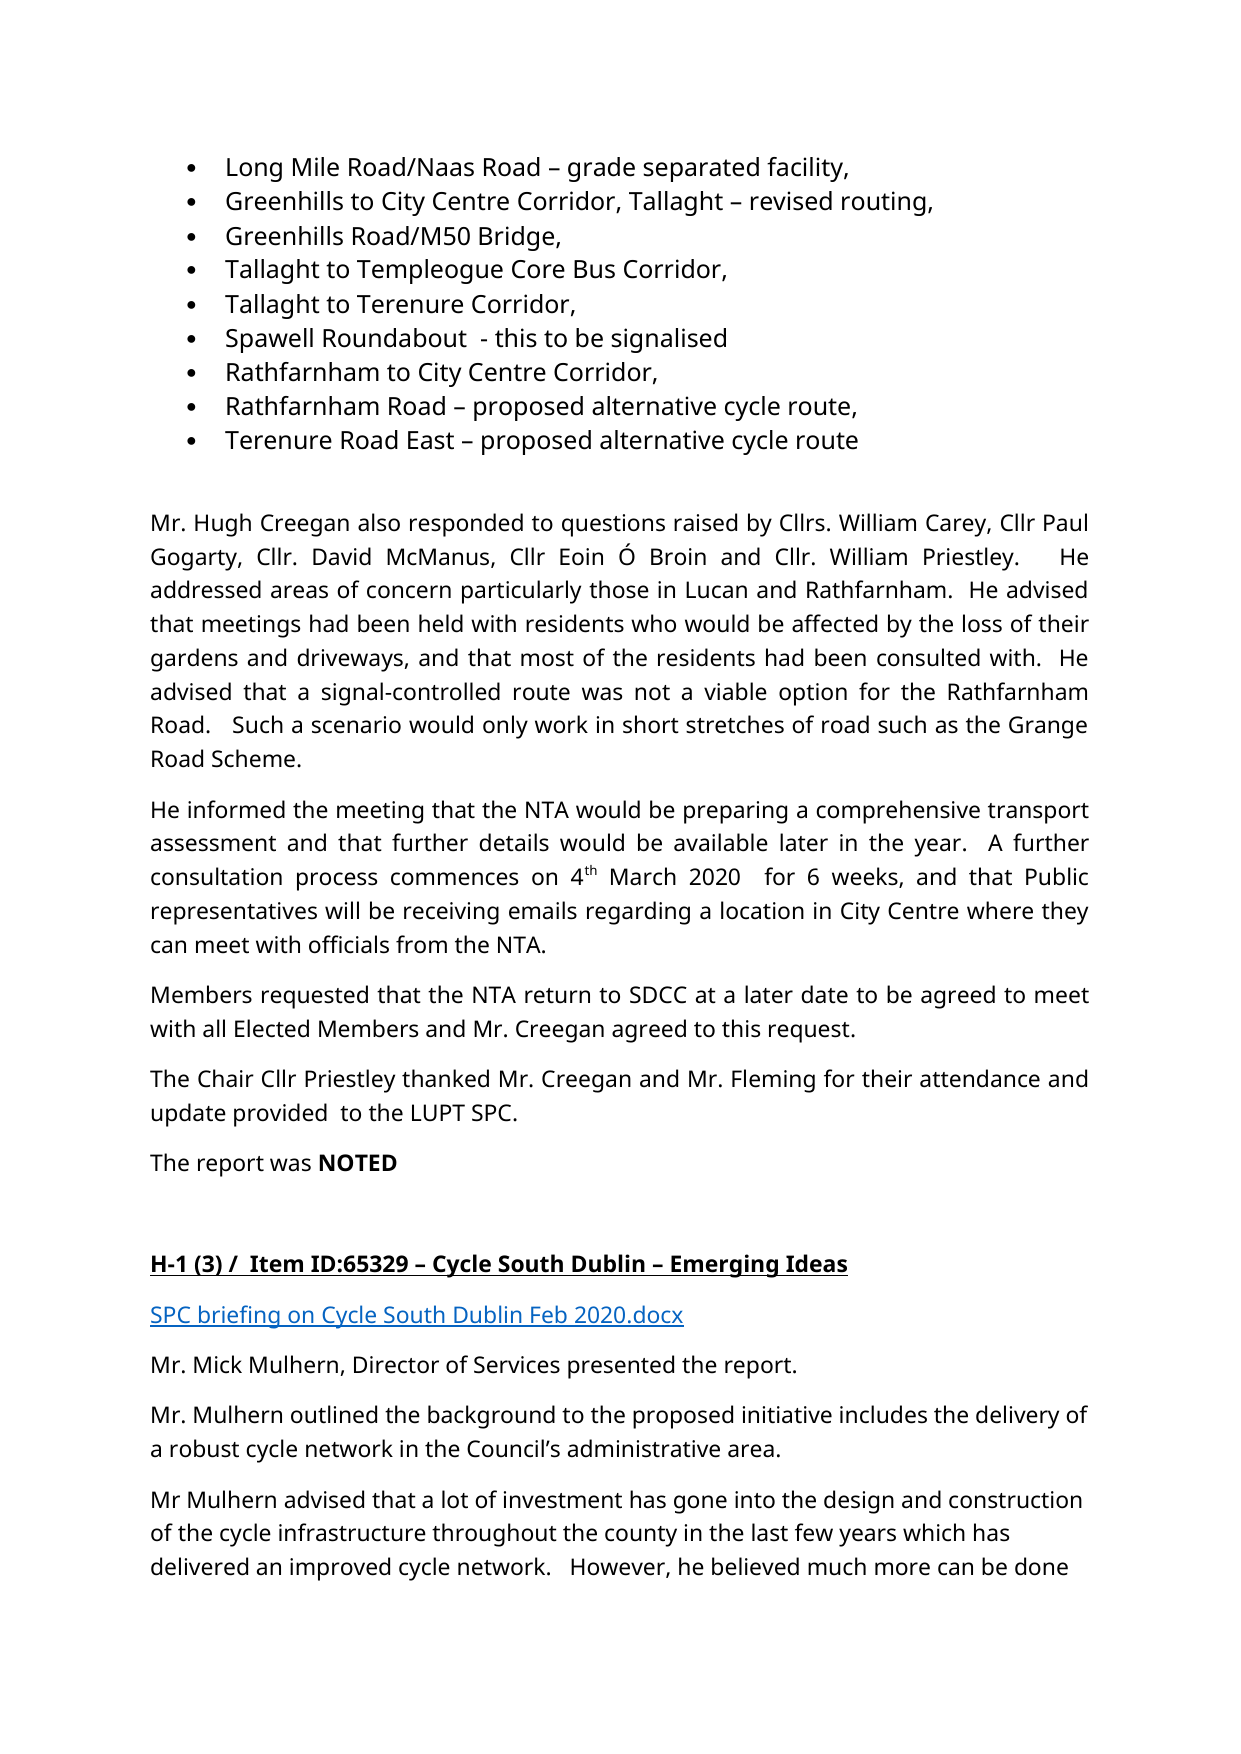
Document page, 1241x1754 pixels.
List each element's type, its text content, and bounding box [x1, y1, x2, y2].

text Members requested that the NTA return to SDCC at a later date to be agreed to meet with all Elected Members and Mr. Creegan agreed to this request. [150, 979, 1090, 1044]
list Terenure Road East – proposed alternative cycle route [187, 422, 1090, 457]
list Greenhills to City Centre Corridor, Tallaght – revised routing, [187, 184, 1090, 218]
text The report was NOTED [150, 1147, 1090, 1179]
list Tallaght to Terenure Corridor, [187, 286, 1090, 320]
list Tallaght to Templeogue Core Bus Corridor, [187, 252, 1090, 286]
text Mr. Mick Mulhern, Director of Services presented the report. [150, 1349, 1090, 1380]
text He informed the meeting that the NTA would be preparing a comprehensive transport assessment and that further details would be available later in the year. A further consultation process commences on 4th March 2020 for 6 weeks, and that Public representatives will be receiving emails regarding a location in City Centre where they can meet with officials from the NTA. [150, 794, 1090, 960]
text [150, 1484, 1090, 1582]
text Mr. Hugh Creegan also responded to questions raised by Cllrs. William Carey, Cllr Paul Gogarty, Cllr. David McManus, Cllr Eoin Ó Broin and Cllr. William Priestley. He addressed areas of concern particularly those in Lucan and Rathfarnham. He advised that meetings had been held with residents who would be affected by the loss of their gardens and driveways, and that most of the residents had been consulted with. He advised that a signal-controlled route was not a viable option for the Rathfarnham Road. Such a scenario would only work in short stretches of road such as the Grange Road Scheme. [150, 507, 1090, 774]
list Rathfarnham Road – proposed alternative cycle route, [187, 388, 1090, 422]
list Greenhills Road/M50 Bridge, [187, 218, 1090, 252]
list Spawell Roundabout - this to be signalised [187, 320, 1090, 354]
text The Chair Cllr Priestley thanked Mr. Creegan and Mr. Fleming for their attendance and update provided to the LUPT SPC. [150, 1063, 1090, 1128]
list Rathfarnham to City Centre Corridor, [187, 354, 1090, 388]
text Mr. Mulhern outlined the background to the proposed initiative includes the delivery of a robust cycle network in the Council’s administrative area. [150, 1399, 1090, 1464]
text SPC briefing on Cycle South Dublin Feb 2020.docx [150, 1299, 1090, 1330]
text H-1 (3) / Item ID:65329 – Cycle South Dublin – Emerging Ideas [150, 1248, 1090, 1279]
list Long Mile Road/Naas Road – grade separated facility, [187, 150, 1090, 184]
